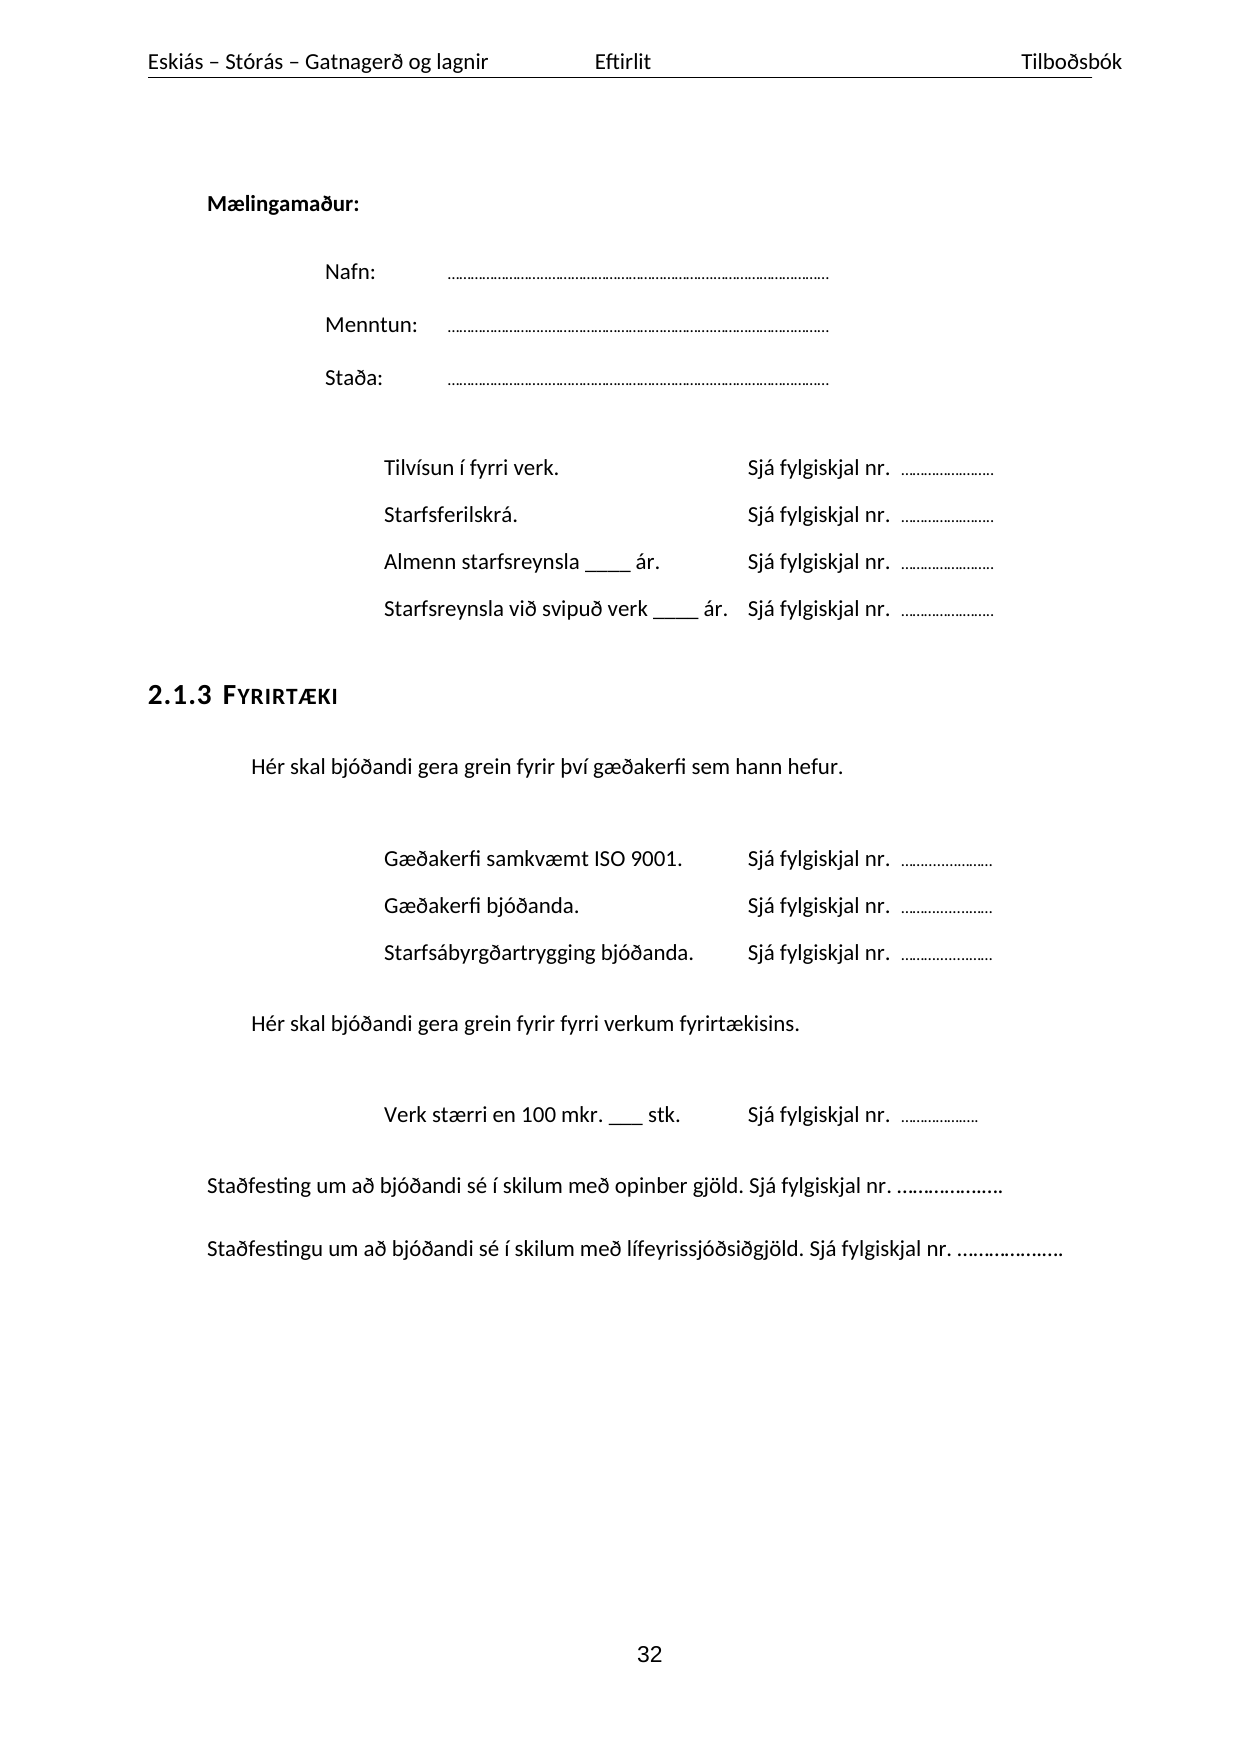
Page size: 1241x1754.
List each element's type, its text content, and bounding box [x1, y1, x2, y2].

text Hér skal bjóðandi gera grein fyrir fyrri verkum fyrirtækisins. [251, 1009, 1092, 1037]
text Hér skal bjóðandi gera grein fyrir því gæðakerfi sem hann hefur. [251, 752, 1092, 780]
text Staðfesting um að bjóðandi sé í skilum með opinber gjöld. Sjá fylgiskjal nr. …………….…. [207, 1171, 1092, 1227]
subtitle Fyrirtæki [148, 676, 1092, 712]
text ⁭ Gæðakerfi bjóðanda. Sjá fylgiskjal nr. ………........…… [325, 881, 1092, 921]
text Menntun: ……………………..…………………………………….………………………... [325, 310, 1092, 338]
text ⁭ Starfsferilskrá. Sjá fylgiskjal nr. …………….…….. [325, 490, 1092, 531]
text Mælingamaður: [207, 189, 1092, 217]
text Nafn: ……………………..…………………………………….………………………... [325, 257, 1092, 285]
text ⁭ Almenn starfsreynsla ____ ár. Sjá fylgiskjal nr. …………….…….. [325, 537, 1092, 578]
text ⁭ Starfsábyrgðartrygging bjóðanda. Sjá fylgiskjal nr. ………........…… [325, 928, 1092, 968]
text ⁭ Verk stærri en 100 mkr. ___ stk. Sjá fylgiskjal nr. …………….…. [325, 1090, 1092, 1131]
text ⁭ Tilvísun í fyrri verk. Sjá fylgiskjal nr. …………….…….. [325, 443, 1092, 484]
text Staðfestingu um að bjóðandi sé í skilum með lífeyrissjóðsiðgjöld. Sjá fylgiskjal nr. …………….…. [207, 1234, 1092, 1262]
text ⁭ Gæðakerfi samkvæmt ISO 9001. Sjá fylgiskjal nr. ……........……… [325, 834, 1092, 874]
text ⁭ Starfsreynsla við svipuð verk ____ ár. Sjá fylgiskjal nr. …………….…….. [325, 584, 1092, 625]
text Staða: ……………………..…………………………………….………………………... [325, 363, 1092, 391]
